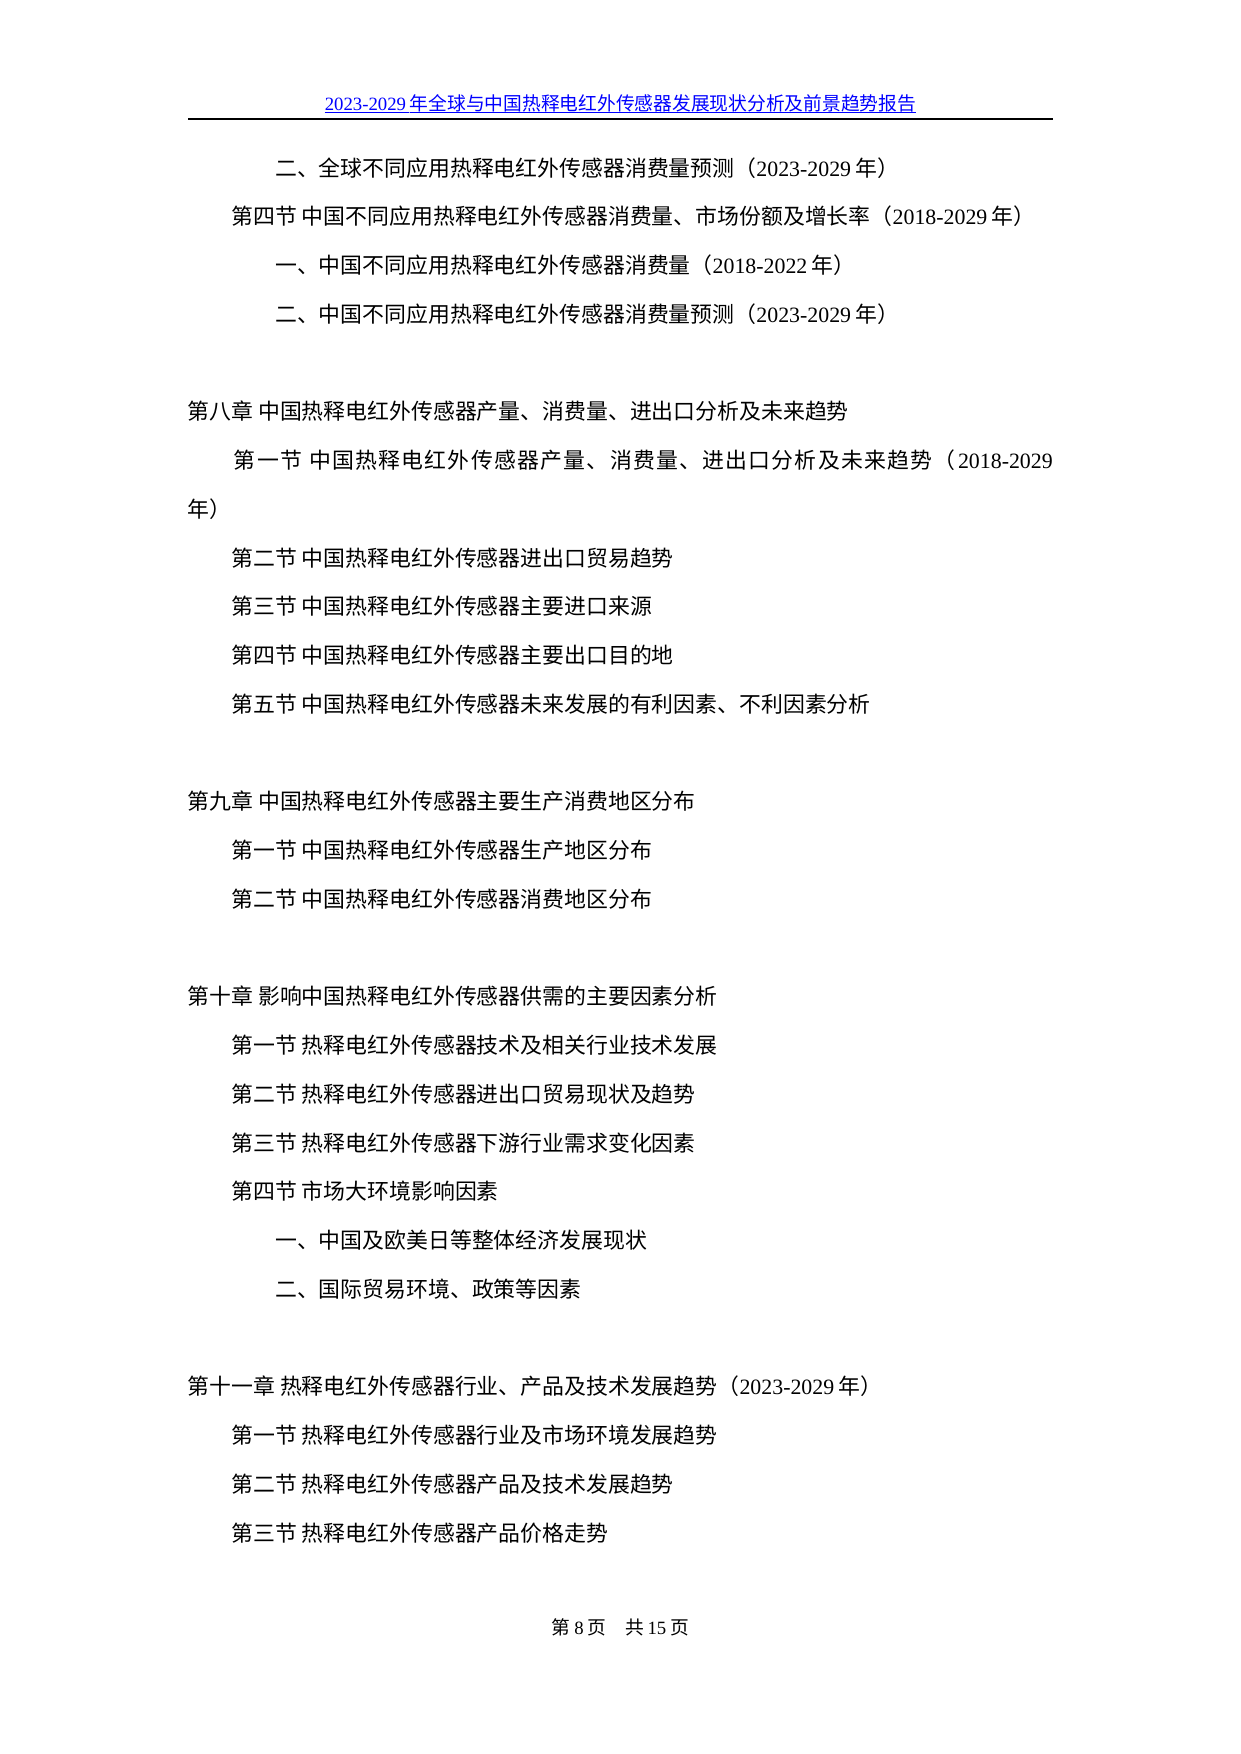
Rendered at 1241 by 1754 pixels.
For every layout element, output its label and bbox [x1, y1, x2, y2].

text [187, 150, 1053, 1548]
